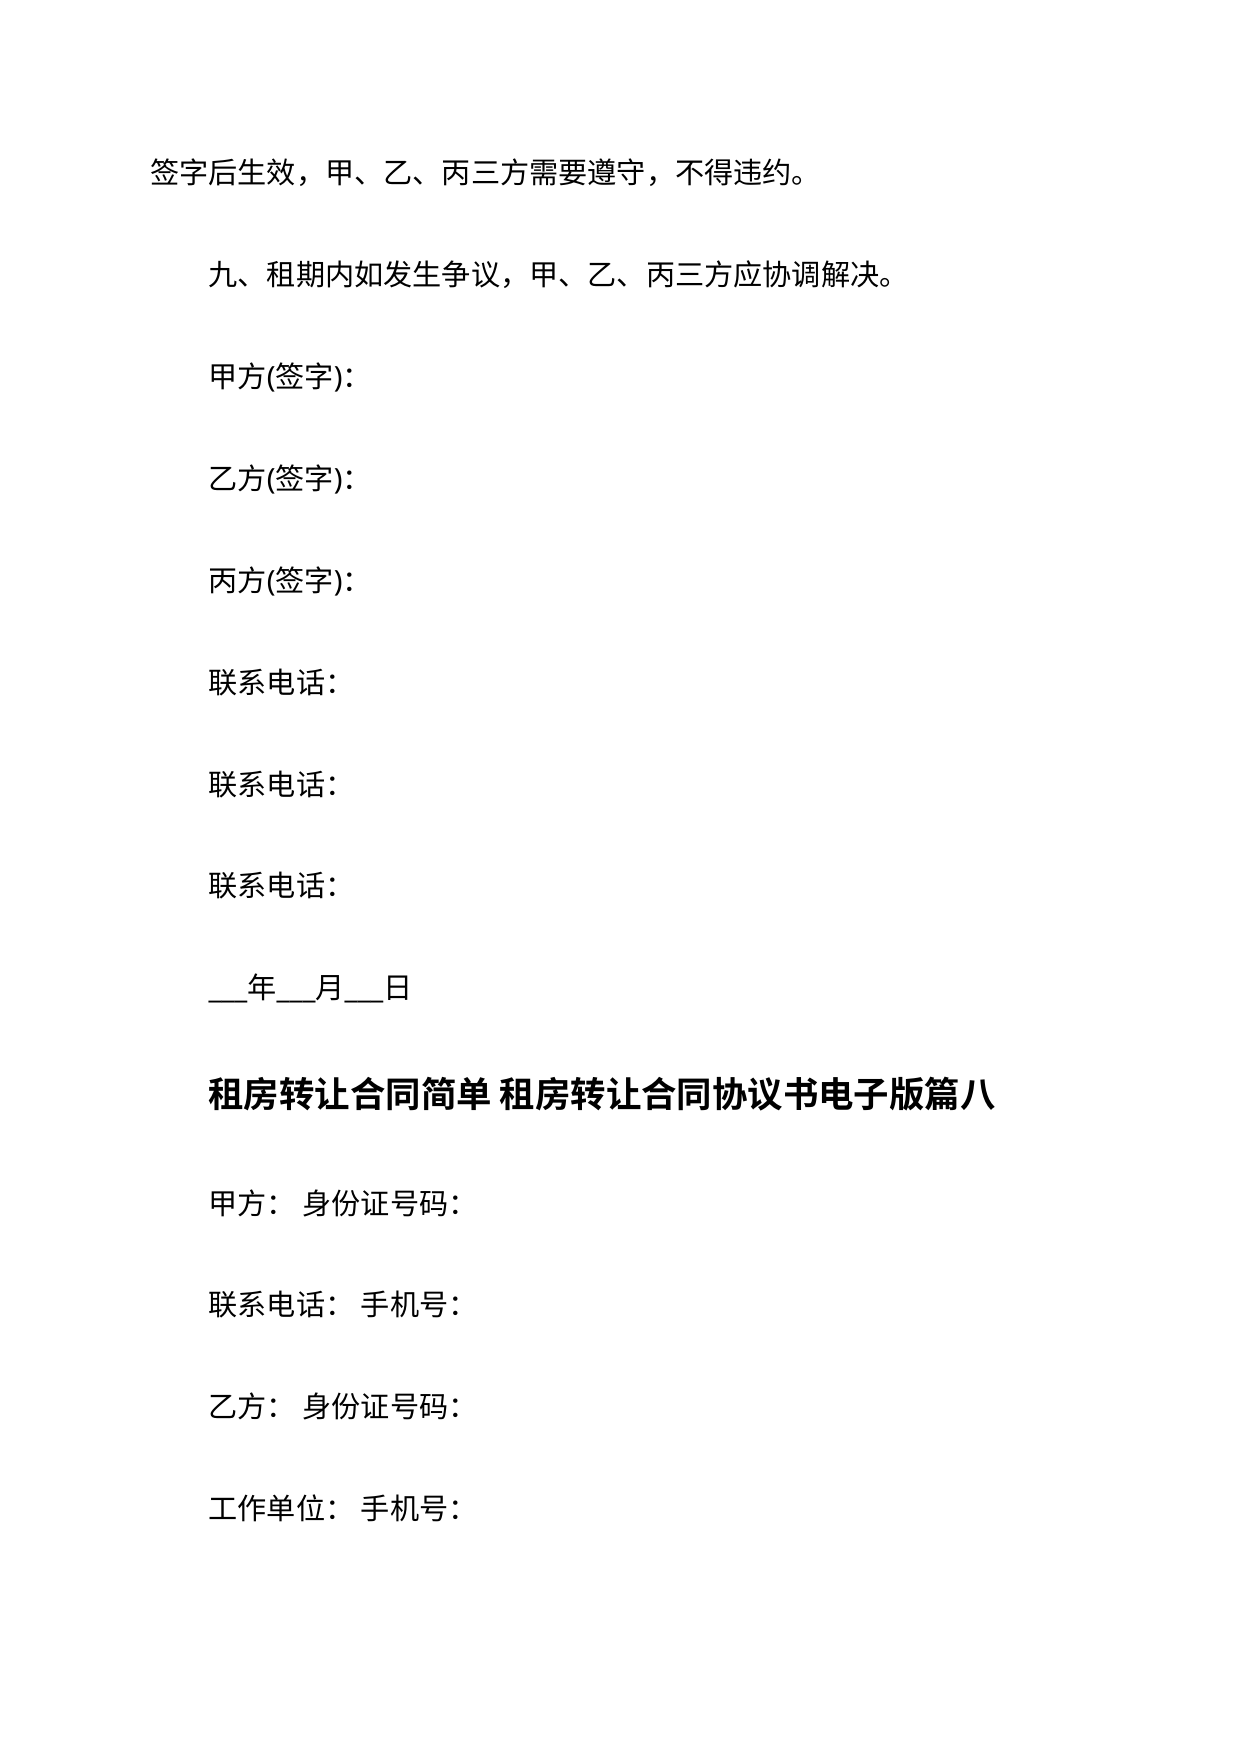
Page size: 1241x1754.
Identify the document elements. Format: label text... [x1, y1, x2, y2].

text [150, 150, 1090, 192]
text 乙方： 身份证号码： [150, 1384, 1090, 1426]
text 丙方(签字)： [150, 557, 1090, 600]
text 工作单位： 手机号： [150, 1486, 1090, 1528]
text 联系电话： [150, 659, 1090, 702]
text 九、租期内如发生争议，甲、乙、丙三方应协调解决。 [150, 252, 1090, 294]
text 联系电话： 手机号： [150, 1282, 1090, 1324]
text 联系电话： [150, 863, 1090, 905]
text 租房转让合同简单 租房转让合同协议书电子版篇八 [150, 1067, 1090, 1118]
text 甲方： 身份证号码： [150, 1180, 1090, 1222]
text ___年___月___日 [150, 965, 1090, 1007]
text 联系电话： [150, 761, 1090, 803]
text 乙方(签字)： [150, 456, 1090, 498]
text 甲方(签字)： [150, 353, 1090, 396]
